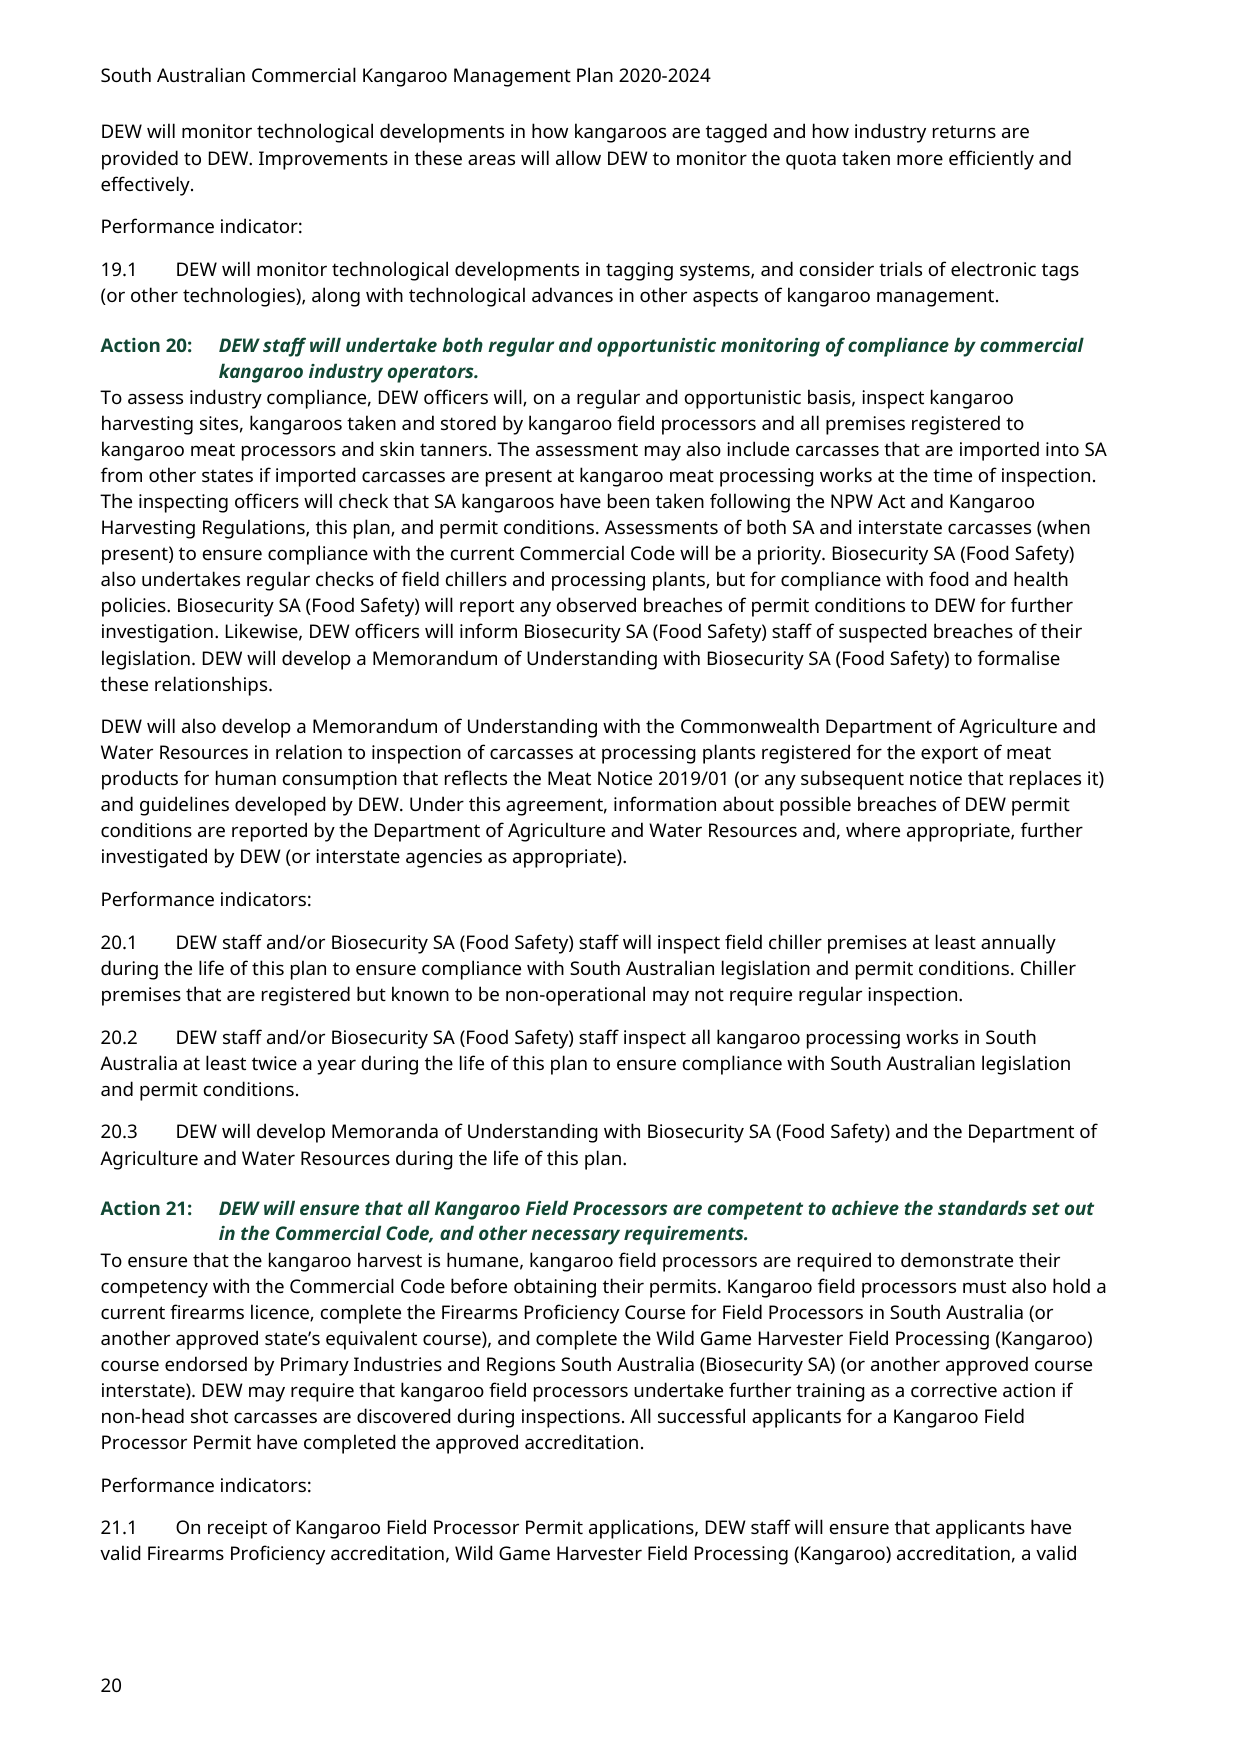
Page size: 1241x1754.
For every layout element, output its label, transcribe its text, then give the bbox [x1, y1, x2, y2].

text Performance indicators: [100, 886, 1107, 912]
text 20.2 DEW staff and/or Biosecurity SA (Food Safety) staff inspect all kangaroo processing works in South Australia at least twice a year during the life of this plan to ensure compliance with South Australian legislation and permit conditions. [100, 1023, 1107, 1101]
subtitle DEW will ensure that all Kangaroo Field Processors are competent to achieve the standards set out in the Commercial Code, and other necessary requirements. [100, 1195, 1107, 1246]
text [100, 1514, 1107, 1566]
text DEW will also develop a Memorandum of Understanding with the Commonwealth Department of Agriculture and Water Resources in relation to inspection of carcasses at processing plants registered for the export of meat products for human consumption that reflects the Meat Notice 2019/01 (or any subsequent notice that replaces it) and guidelines developed by DEW. Under this agreement, information about possible breaches of DEW permit conditions are reported by the Department of Agriculture and Water Resources and, where appropriate, further investigated by DEW (or interstate agencies as appropriate). [100, 713, 1107, 869]
text DEW will monitor technological developments in how kangaroos are tagged and how industry returns are provided to DEW. Improvements in these areas will allow DEW to monitor the quota taken more efficiently and effectively. [100, 118, 1107, 196]
text Performance indicators: [100, 1471, 1107, 1497]
text To ensure that the kangaroo harvest is humane, kangaroo field processors are required to demonstrate their competency with the Commercial Code before obtaining their permits. Kangaroo field processors must also hold a current firearms licence, complete the Firearms Proficiency Course for Field Processors in South Australia (or another approved state’s equivalent course), and complete the Wild Game Harvester Field Processing (Kangaroo) course endorsed by Primary Industries and Regions South Australia (Biosecurity SA) (or another approved course interstate). DEW may require that kangaroo field processors undertake further training as a corrective action if non-head shot carcasses are discovered during inspections. All successful applicants for a Kangaroo Field Processor Permit have completed the approved accreditation. [100, 1246, 1107, 1454]
text To assess industry compliance, DEW officers will, on a regular and opportunistic basis, inspect kangaroo harvesting sites, kangaroos taken and stored by kangaroo field processors and all premises registered to kangaroo meat processors and skin tanners. The assessment may also include carcasses that are imported into SA from other states if imported carcasses are present at kangaroo meat processing works at the time of inspection. The inspecting officers will check that SA kangaroos have been taken following the NPW Act and Kangaroo Harvesting Regulations, this plan, and permit conditions. Assessments of both SA and interstate carcasses (when present) to ensure compliance with the current Commercial Code will be a priority. Biosecurity SA (Food Safety) also undertakes regular checks of field chillers and processing plants, but for compliance with food and health policies. Biosecurity SA (Food Safety) will report any observed breaches of permit conditions to DEW for further investigation. Likewise, DEW officers will inform Biosecurity SA (Food Safety) staff of suspected breaches of their legislation. DEW will develop a Memorandum of Understanding with Biosecurity SA (Food Safety) to formalise these relationships. [100, 384, 1107, 696]
text 19.1 DEW will monitor technological developments in tagging systems, and consider trials of electronic tags (or other technologies), along with technological advances in other aspects of kangaroo management. [100, 256, 1107, 308]
subtitle DEW staff will undertake both regular and opportunistic monitoring of compliance by commercial kangaroo industry operators. [100, 333, 1107, 384]
text Performance indicator: [100, 213, 1107, 239]
text 20.3 DEW will develop Memoranda of Understanding with Biosecurity SA (Food Safety) and the Department of Agriculture and Water Resources during the life of this plan. [100, 1118, 1107, 1170]
text 20.1 DEW staff and/or Biosecurity SA (Food Safety) staff will inspect field chiller premises at least annually during the life of this plan to ensure compliance with South Australian legislation and permit conditions. Chiller premises that are registered but known to be non-operational may not require regular inspection. [100, 928, 1107, 1007]
